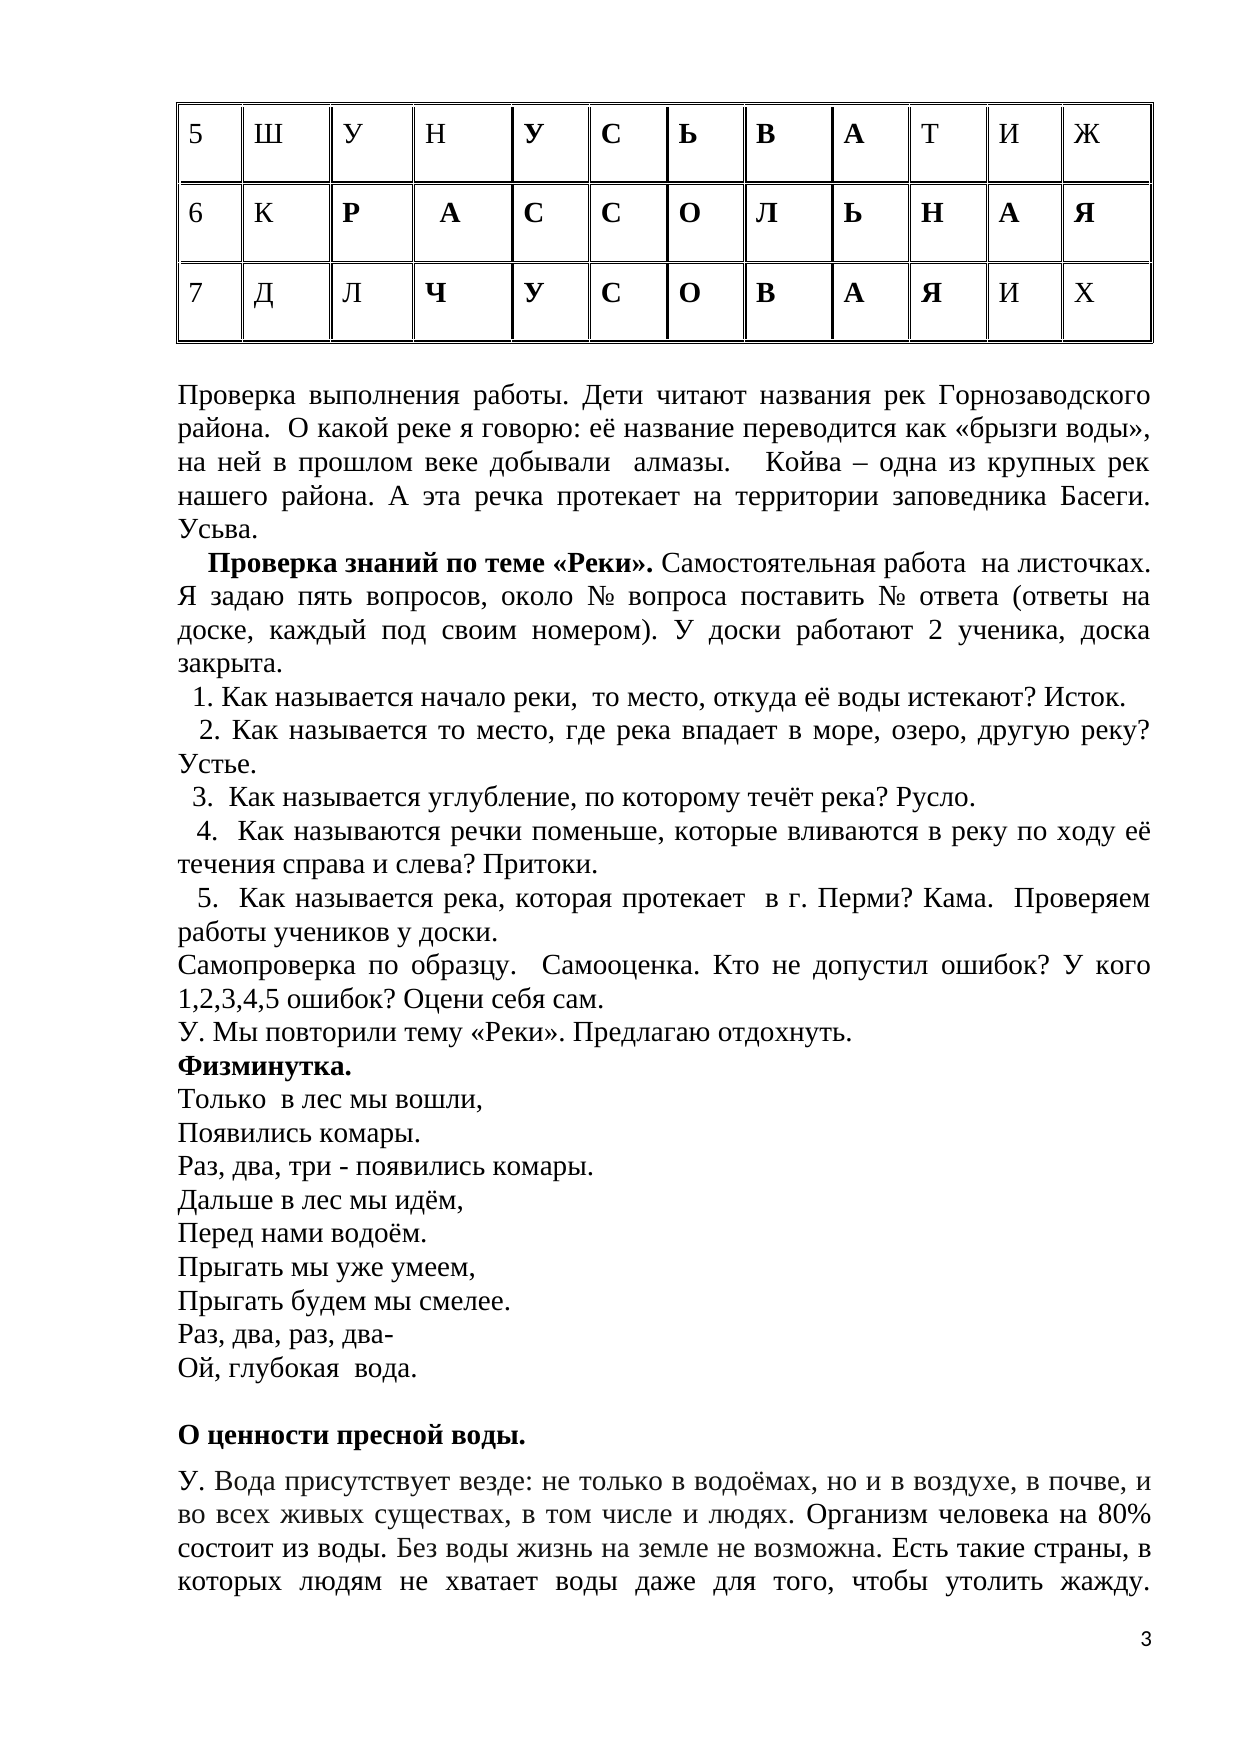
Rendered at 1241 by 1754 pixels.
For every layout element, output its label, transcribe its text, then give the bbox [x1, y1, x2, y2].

table_cell С [590, 105, 667, 181]
table_cell Д [243, 261, 331, 340]
text 5. Как называется река, которая протекает в г. Перми? Кама. Проверяем работы учеников у доски. [177, 880, 1152, 947]
text 4. Как называются речки поменьше, которые вливаются в реку по ходу её течения справа и слева? Притоки. [177, 813, 1152, 880]
table_cell Н [414, 103, 512, 181]
text Прыгать мы уже умеем, [177, 1249, 1152, 1283]
table_cell С [590, 264, 667, 340]
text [177, 1463, 1152, 1597]
table_cell О [667, 261, 745, 340]
text 3. Как называется углубление, по которому течёт река? Русло. [177, 779, 1152, 813]
table_cell Т [910, 105, 987, 181]
table_cell У [512, 264, 590, 340]
table_cell Ж [1063, 105, 1150, 181]
text Прыгать будем мы смелее. [177, 1283, 1152, 1316]
table_cell Л [331, 264, 414, 340]
text Дальше в лес мы идём, [177, 1182, 1152, 1216]
table_cell Ш [243, 103, 331, 181]
table_cell О [669, 185, 743, 261]
text О ценности пресной воды. [177, 1417, 1152, 1450]
text Раз, два, три - появились комары. [177, 1148, 1152, 1182]
table_cell Л [747, 185, 831, 261]
text Физминутка. [177, 1048, 1152, 1081]
text Появились комары. [177, 1115, 1152, 1148]
table_cell У [331, 105, 414, 181]
table_cell Ь [834, 185, 908, 261]
table_cell Ь [667, 103, 745, 181]
text Раз, два, раз, два- [177, 1316, 1152, 1350]
text Перед нами водоём. [177, 1216, 1152, 1249]
text Проверка знаний по теме «Реки». Самостоятельная работа на листочках. Я задаю пять вопросов, около № вопроса поставить № ответа (ответы на доске, каждый под своим номером). У доски работают 2 ученика, доска закрыта. [177, 545, 1152, 679]
table_cell А [415, 185, 511, 261]
table_cell Ч [414, 264, 512, 340]
table_cell Н [911, 185, 986, 261]
text 1. Как называется начало реки, то место, откуда её воды истекают? Исток. [177, 679, 1152, 712]
table_cell И [988, 264, 1062, 340]
table_cell А [989, 185, 1061, 261]
table_cell А [832, 105, 910, 181]
table_cell 7 [177, 261, 243, 340]
table_cell У [512, 105, 590, 181]
table_cell 5 [179, 105, 243, 181]
table_cell С [514, 185, 588, 261]
table_cell Х [1063, 261, 1152, 340]
table_cell К [244, 185, 329, 261]
table_cell В [745, 264, 832, 340]
table_cell С [591, 185, 666, 261]
text Проверка выполнения работы. Дети читают названия рек Горнозаводского района. О какой реке я говорю: её название переводится как «брызги воды», на ней в прошлом веке добывали алмазы. Койва – одна из крупных рек нашего района. А эта речка протекает на территории заповедника Басеги. Усьва. [177, 377, 1152, 545]
table_cell А [832, 264, 910, 340]
text Только в лес мы вошли, [177, 1081, 1152, 1115]
table_cell В [745, 105, 832, 181]
table_cell Я [910, 264, 987, 340]
text У. Мы повторили тему «Реки». Предлагаю отдохнуть. [177, 1014, 1152, 1048]
table_cell Р [333, 185, 412, 261]
text Самопроверка по образцу. Самооценка. Кто не допустил ошибок? У кого 1,2,3,4,5 ошибок? Оцени себя сам. [177, 947, 1152, 1014]
text 2. Как называется то место, где река впадает в море, озеро, другую реку? Устье. [177, 712, 1152, 779]
table_cell И [988, 105, 1062, 181]
table_cell 6 [179, 181, 241, 261]
text Ой, глубокая вода. [177, 1350, 1152, 1383]
table_cell Я [1064, 181, 1151, 261]
